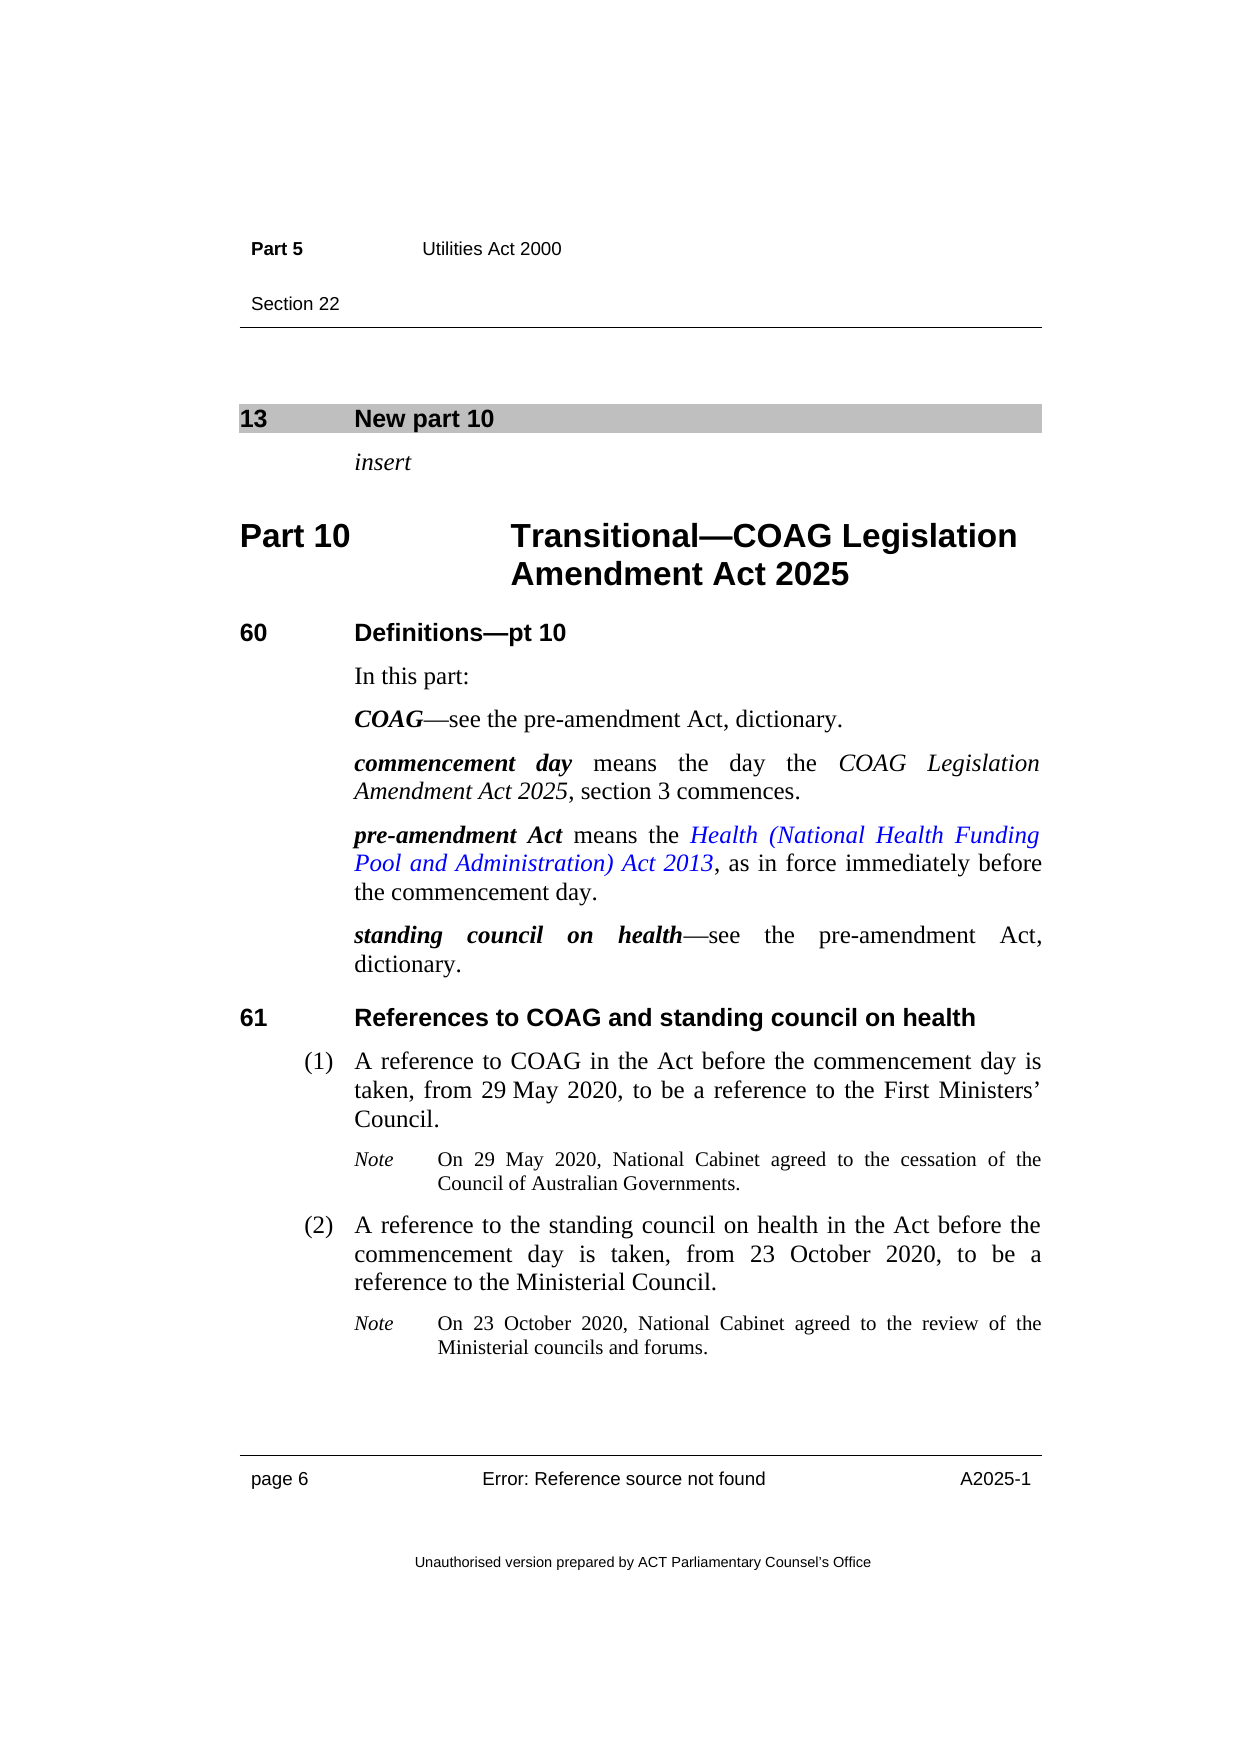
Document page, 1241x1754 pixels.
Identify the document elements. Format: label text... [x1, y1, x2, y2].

text (1) A reference to COAG in the Act before the commencement day is taken, from 29 May 2020, to be a reference to the First Ministers’ Council. [239, 1046, 1042, 1133]
text 13 New part 10 [239, 404, 1042, 433]
text 60 Definitions—pt 10 [239, 618, 1042, 646]
text Note On 29 May 2020, National Cabinet agreed to the cessation of the Council of Australian Governments. [354, 1147, 1042, 1195]
text COAG—see the pre-amendment Act, dictionary. [354, 704, 1042, 733]
text (2) A reference to the standing council on health in the Act before the commencement day is taken, from 23 October 2020, to be a reference to the Ministerial Council. [239, 1210, 1042, 1296]
text Part 10 Transitional—COAG Legislation Amendment Act 2025 [239, 516, 1042, 593]
text pre-amendment Act means the Health (National Health Funding Pool and Administration) Act 2013, as in force immediately before the commencement day. [354, 820, 1042, 906]
text In this part: [354, 661, 1042, 690]
text standing council on health—see the pre-amendment Act, dictionary. [354, 921, 1042, 978]
text Note On 23 October 2020, National Cabinet agreed to the review of the Ministerial councils and forums. [354, 1311, 1042, 1359]
text 61 References to COAG and standing council on health [239, 1003, 1042, 1032]
text commencement day means the day the COAG Legislation Amendment Act 2025, section 3 commences. [354, 748, 1042, 805]
text insert [354, 447, 1042, 476]
